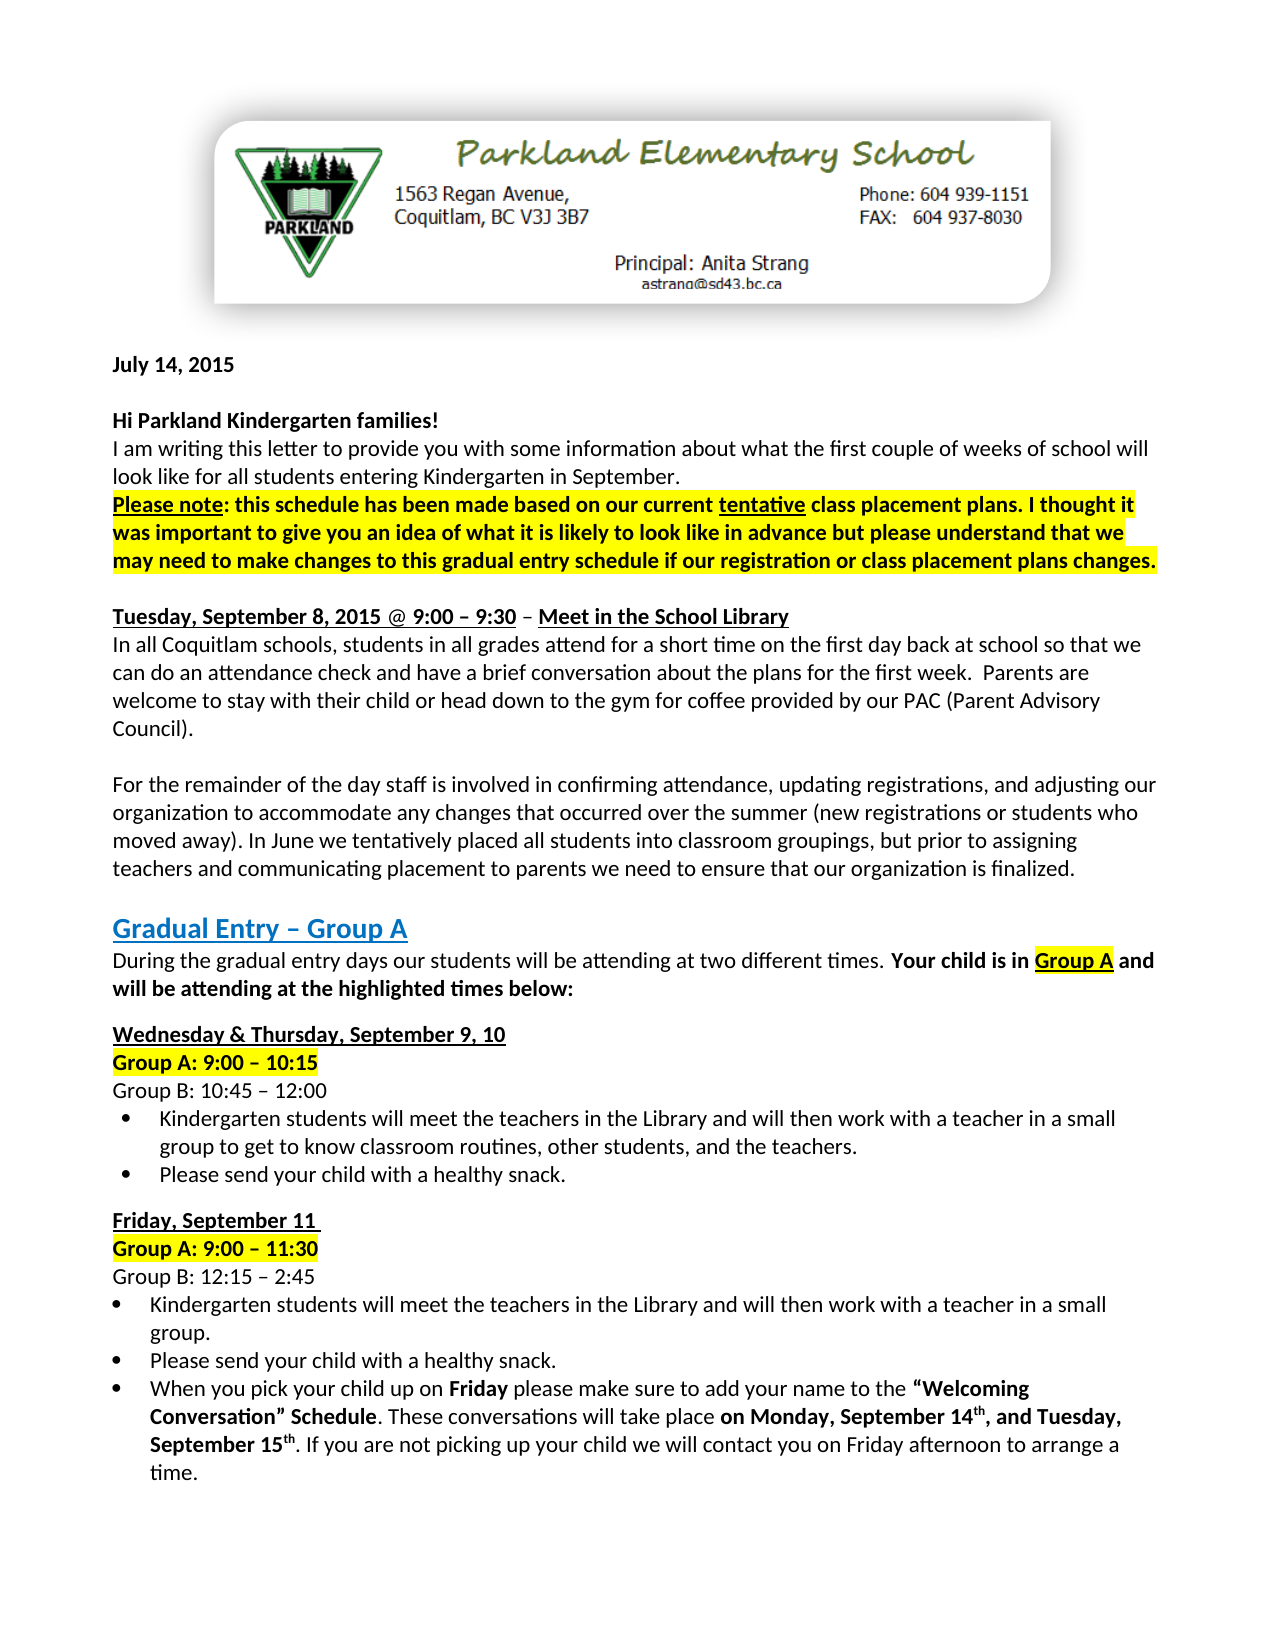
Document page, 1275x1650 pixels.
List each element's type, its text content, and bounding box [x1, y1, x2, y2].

text During the gradual entry days our students will be attending at two different times. Your child is in Group A and will be attending at the highlighted times below: [112, 946, 1162, 1002]
picture [230, 136, 1035, 289]
list When you pick your child up on Friday please make sure to add your name to the “Welcoming Conversation” Schedule. These conversations will take place on Monday, September 14th, and Tuesday, September 15th. If you are not picking up your child we will contact you on Friday afternoon to arrange a time. [112, 1374, 1162, 1486]
list Kindergarten students will meet the teachers in the Library and will then work with a teacher in a small group to get to know classroom routines, other students, and the teachers. [122, 1104, 1162, 1160]
text July 14, 2015 [112, 350, 1162, 378]
text Hi Parkland Kindergarten families! [112, 406, 1162, 434]
text Group A: 9:00 – 11:30 Group B: 12:15 – 2:45 [112, 1234, 1162, 1290]
text Wednesday & Thursday, September 9, 10 [112, 1020, 1162, 1048]
text Friday, September 11 [112, 1206, 1162, 1234]
text In all Coquitlam schools, students in all grades attend for a short time on the first day back at school so that we can do an attendance check and have a brief conversation about the plans for the first week. Parents are welcome to stay with their child or head down to the gym for coffee provided by our PAC (Parent Advisory Council). [112, 630, 1162, 742]
text For the remainder of the day staff is involved in confirming attendance, updating registrations, and adjusting our organization to accommodate any changes that occurred over the summer (new registrations or students who moved away). In June we tentatively placed all students into classroom groupings, but prior to assigning teachers and communicating placement to parents we need to ensure that our organization is finalized. [112, 771, 1162, 883]
text Gradual Entry – Group A [112, 911, 1162, 946]
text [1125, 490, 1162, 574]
list Please send your child with a healthy snack. [122, 1160, 1162, 1188]
text Group A: 9:00 – 10:15 Group B: 10:45 – 12:00 [112, 1048, 1162, 1104]
list Please send your child with a healthy snack. [112, 1346, 1162, 1374]
text I am writing this letter to provide you with some information about what the first couple of weeks of school will look like for all students entering Kindergarten in September. [112, 434, 1162, 490]
text Tuesday, September 8, 2015 @ 9:00 – 9:30 – Meet in the School Library [112, 602, 1162, 630]
list Kindergarten students will meet the teachers in the Library and will then work with a teacher in a small group. [112, 1290, 1162, 1346]
